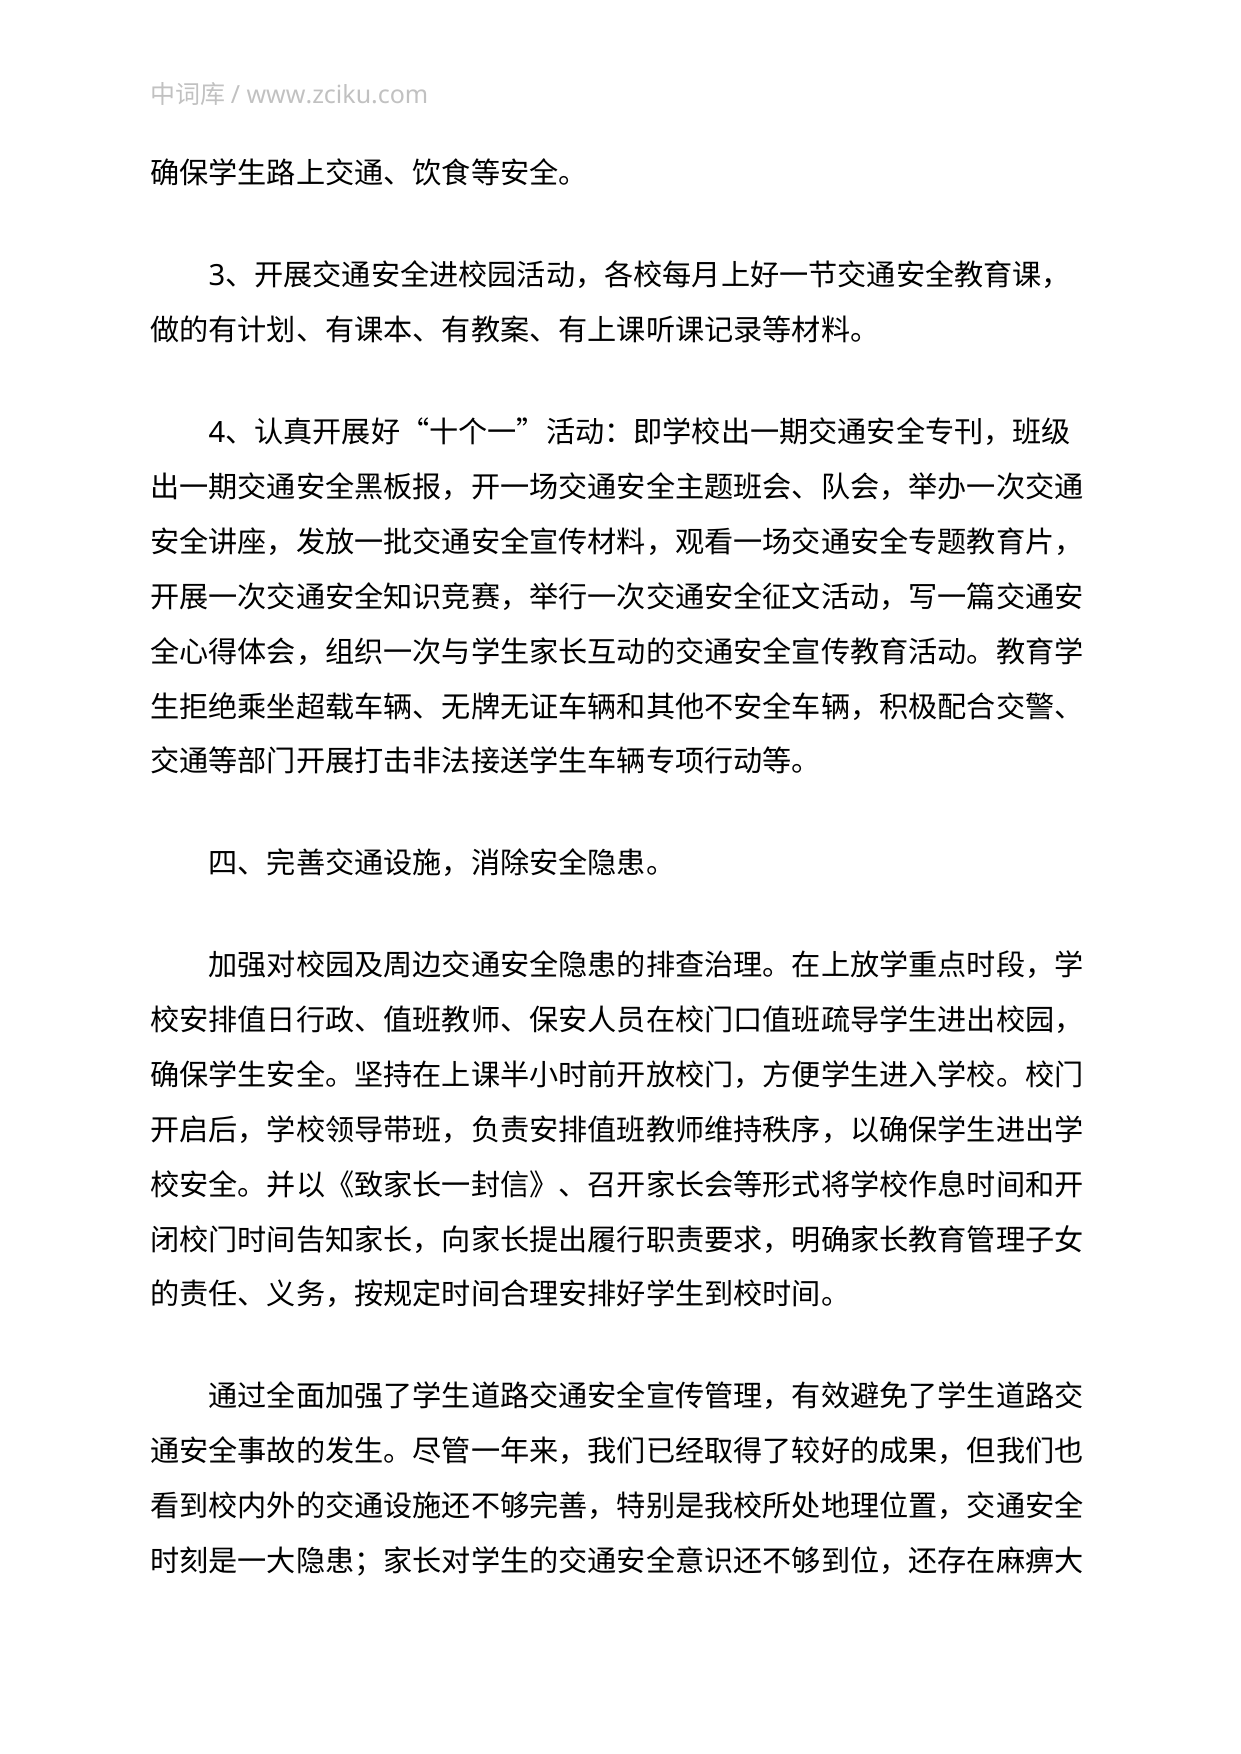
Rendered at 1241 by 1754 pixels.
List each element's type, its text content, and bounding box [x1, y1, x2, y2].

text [150, 1373, 1090, 1580]
text 四、完善交通设施，消除安全隐患。 [150, 840, 1090, 882]
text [150, 150, 1090, 192]
text 4、认真开展好“十个一”活动：即学校出一期交通安全专刊，班级出一期交通安全黑板报，开一场交通安全主题班会、队会，举办一次交通安全讲座，发放一批交通安全宣传材料，观看一场交通安全专题教育片，开展一次交通安全知识竞赛，举行一次交通安全征文活动，写一篇交通安全心得体会，组织一次与学生家长互动的交通安全宣传教育活动。教育学生拒绝乘坐超载车辆、无牌无证车辆和其他不安全车辆，积极配合交警、交通等部门开展打击非法接送学生车辆专项行动等。 [150, 408, 1090, 780]
text 3、开展交通安全进校园活动，各校每月上好一节交通安全教育课，做的有计划、有课本、有教案、有上课听课记录等材料。 [150, 252, 1090, 349]
text 加强对校园及周边交通安全隐患的排查治理。在上放学重点时段，学校安排值日行政、值班教师、保安人员在校门口值班疏导学生进出校园，确保学生安全。坚持在上课半小时前开放校门，方便学生进入学校。校门开启后，学校领导带班，负责安排值班教师维持秩序，以确保学生进出学校安全。并以《致家长一封信》、召开家长会等形式将学校作息时间和开闭校门时间告知家长，向家长提出履行职责要求，明确家长教育管理子女的责任、义务，按规定时间合理安排好学生到校时间。 [150, 942, 1090, 1313]
